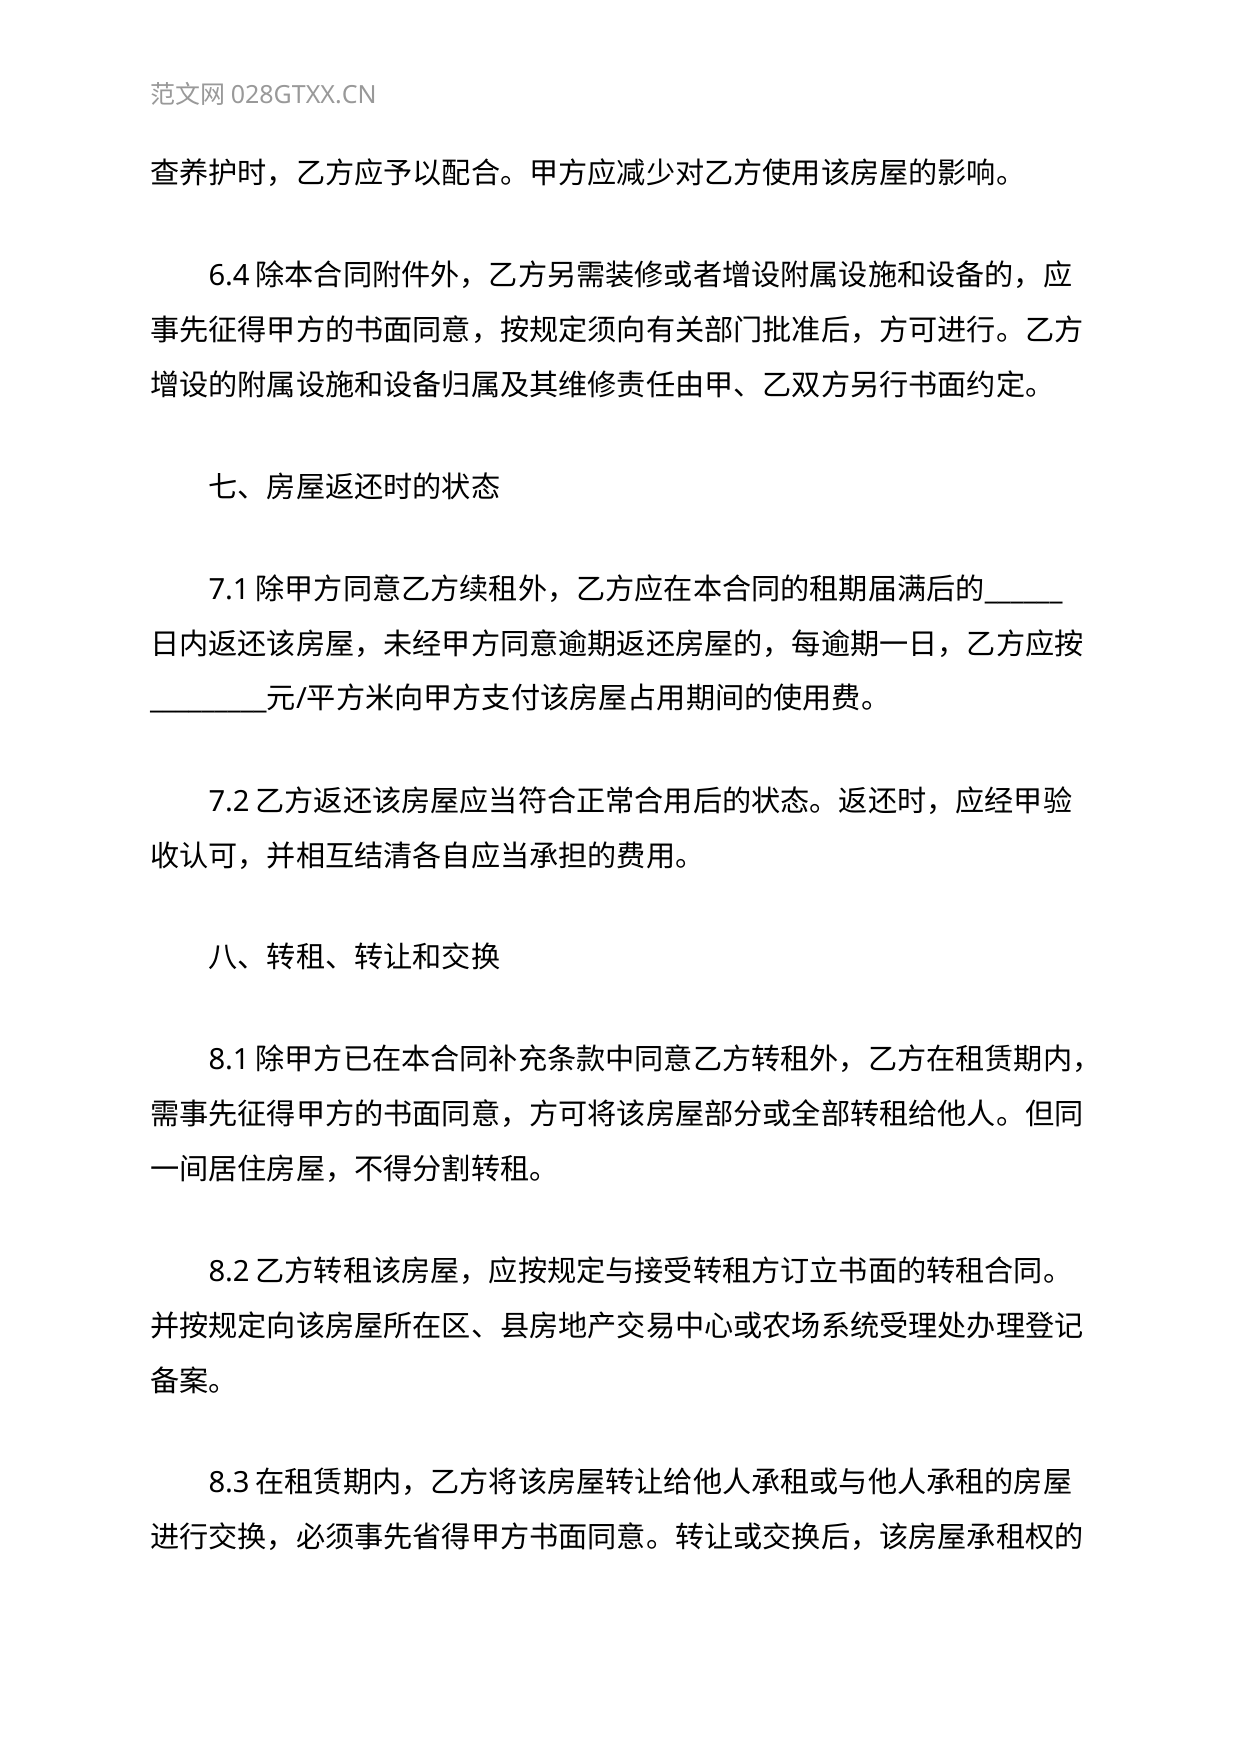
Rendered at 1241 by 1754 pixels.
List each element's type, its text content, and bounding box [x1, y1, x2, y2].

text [150, 150, 1090, 192]
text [150, 1459, 1090, 1556]
text 七、房屋返还时的状态 [150, 463, 1090, 506]
text 6.4除本合同附件外，乙方另需装修或者增设附属设施和设备的，应事先征得甲方的书面同意，按规定须向有关部门批准后，方可进行。乙方增设的附属设施和设备归属及其维修责任由甲、乙双方另行书面约定。 [150, 252, 1090, 404]
text 7.1除甲方同意乙方续租外，乙方应在本合同的租期届满后的______日内返还该房屋，未经甲方同意逾期返还房屋的，每逾期一日，乙方应按_________元/平方米向甲方支付该房屋占用期间的使用费。 [150, 565, 1090, 717]
text 8.2乙方转租该房屋，应按规定与接受转租方订立书面的转租合同。并按规定向该房屋所在区、县房地产交易中心或农场系统受理处办理登记备案。 [150, 1247, 1090, 1399]
text 7.2乙方返还该房屋应当符合正常合用后的状态。返还时，应经甲验收认可，并相互结清各自应当承担的费用。 [150, 777, 1090, 874]
text 八、转租、转让和交换 [150, 934, 1090, 976]
text 8.1除甲方已在本合同补充条款中同意乙方转租外，乙方在租赁期内，需事先征得甲方的书面同意，方可将该房屋部分或全部转租给他人。但同一间居住房屋，不得分割转租。 [150, 1036, 1090, 1188]
